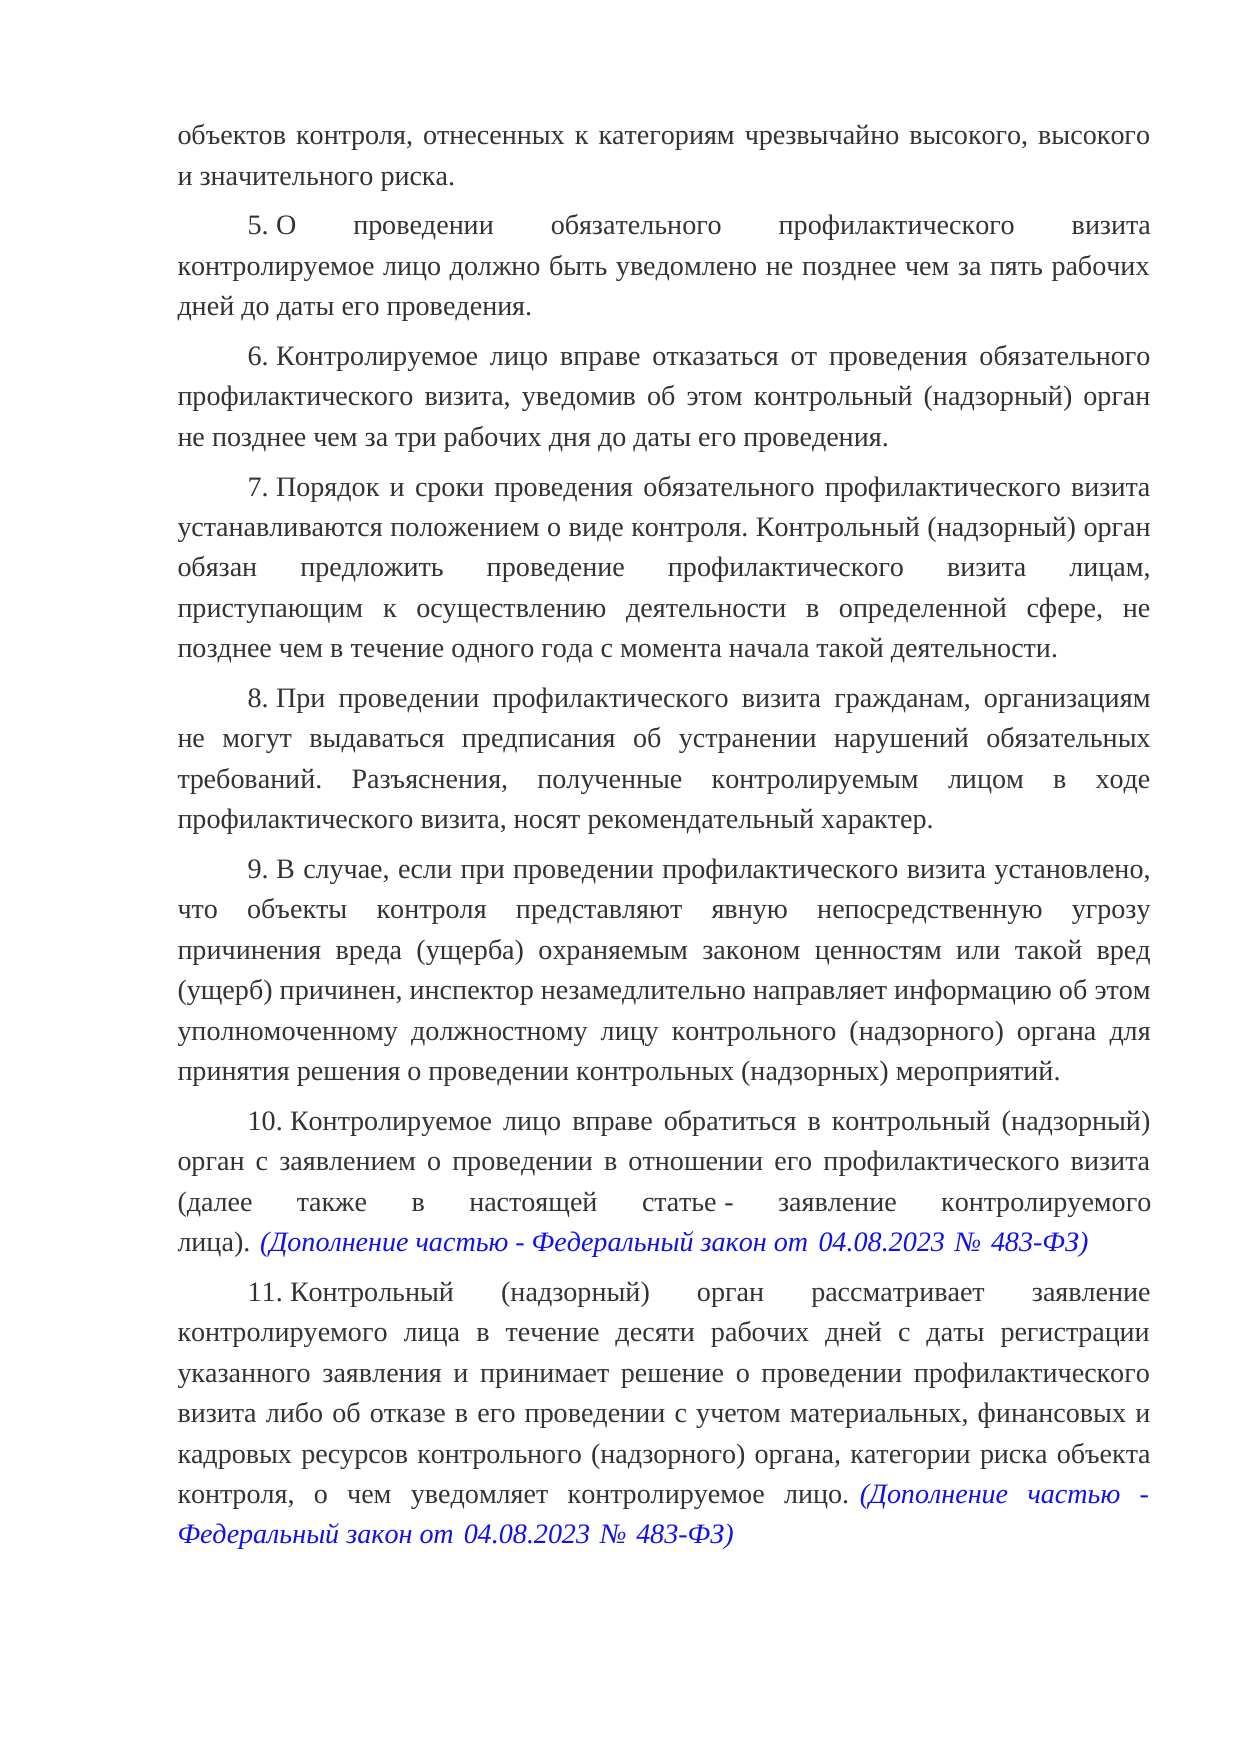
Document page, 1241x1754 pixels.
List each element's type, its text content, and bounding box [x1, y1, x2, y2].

text 8. При проведении профилактического визита гражданам, организациям не могут выдаваться предписания об устранении нарушений обязательных требований. Разъяснения, полученные контролируемым лицом в ходе профилактического визита, носят рекомендательный характер. [177, 681, 1152, 835]
text 6. Контролируемое лицо вправе отказаться от проведения обязательного профилактического визита, уведомив об этом контрольный (надзорный) орган не позднее чем за три рабочих дня до даты его проведения. [177, 339, 1152, 452]
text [177, 118, 1152, 191]
text 10. Контролируемое лицо вправе обратиться в контрольный (надзорный) орган с заявлением о проведении в отношении его профилактического визита (далее также в настоящей статье - заявление контролируемого лица). (Дополнение частью - Федеральный закон от 04.08.2023 № 483-ФЗ) [177, 1104, 1152, 1258]
text 5. О проведении обязательного профилактического визита контролируемое лицо должно быть уведомлено не позднее чем за пять рабочих дней до даты его проведения. [177, 208, 1152, 322]
text 11. Контрольный (надзорный) орган рассматривает заявление контролируемого лица в течение десяти рабочих дней с даты регистрации указанного заявления и принимает решение о проведении профилактического визита либо об отказе в его проведении с учетом материальных, финансовых и кадровых ресурсов контрольного (надзорного) органа, категории риска объекта контроля, о чем уведомляет контролируемое лицо. (Дополнение частью - Федеральный закон от 04.08.2023 № 483-ФЗ) [177, 1275, 1152, 1550]
text 9. В случае, если при проведении профилактического визита установлено, что объекты контроля представляют явную непосредственную угрозу причинения вреда (ущерба) охраняемым законом ценностям или такой вред (ущерб) причинен, инспектор незамедлительно направляет информацию об этом уполномоченному должностному лицу контрольного (надзорного) органа для принятия решения о проведении контрольных (надзорных) мероприятий. [177, 852, 1152, 1087]
text 7. Порядок и сроки проведения обязательного профилактического визита устанавливаются положением о виде контроля. Контрольный (надзорный) орган обязан предложить проведение профилактического визита лицам, приступающим к осуществлению деятельности в определенной сфере, не позднее чем в течение одного года с момента начала такой деятельности. [177, 469, 1152, 664]
